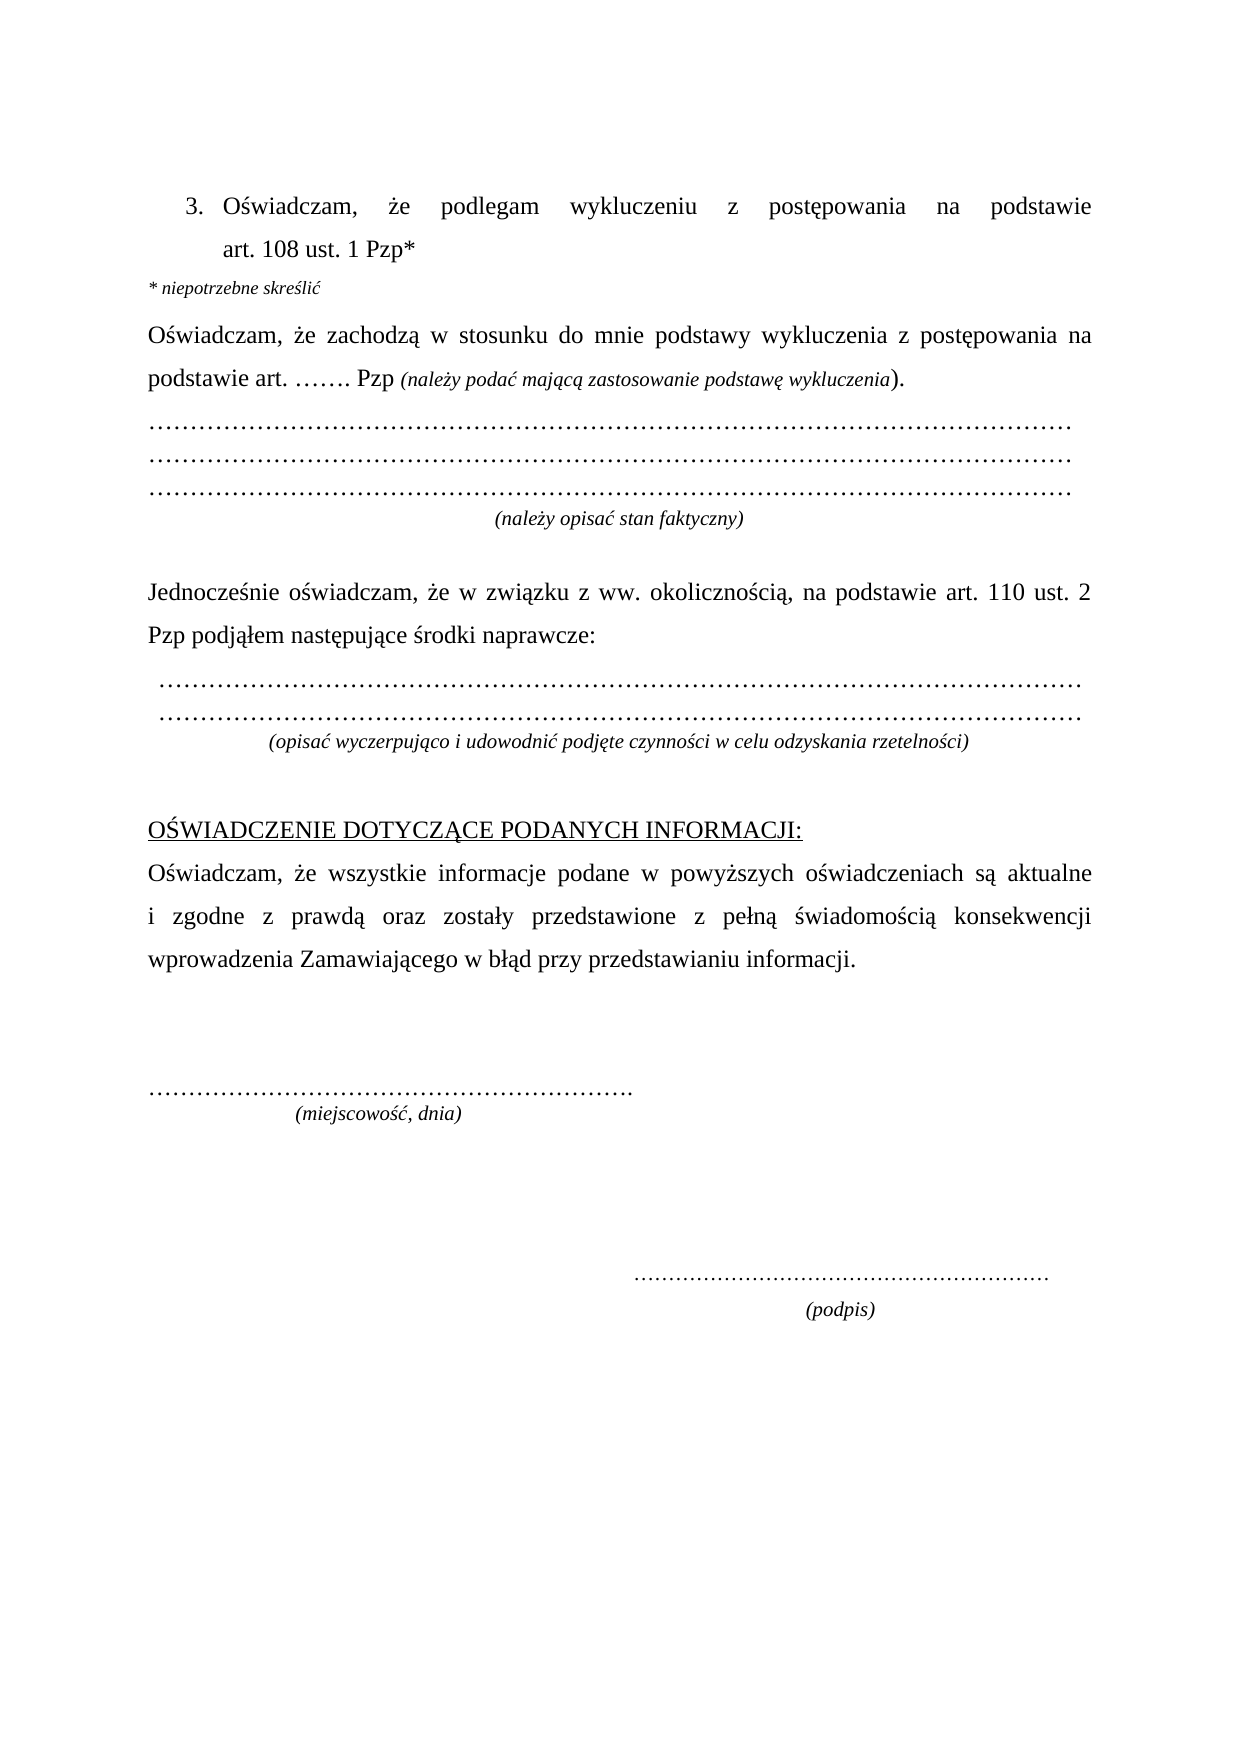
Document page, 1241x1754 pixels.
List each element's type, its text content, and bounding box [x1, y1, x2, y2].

text (należy opisać stan faktyczny) [148, 505, 1093, 529]
text * niepotrzebne skreślić [148, 277, 1093, 298]
text …………………………………………………… [590, 1261, 1093, 1285]
text (podpis) [590, 1297, 1093, 1321]
text ……………………………………………………………………………………………………………………………………………………………………………………………………………………………………………………………………………………………………… [148, 406, 1093, 501]
text ……………………………………………………. [148, 1073, 1093, 1101]
text Oświadczam, że zachodzą w stosunku do mnie podstawy wykluczenia z postępowania na podstawie art. ……. Pzp (należy podać mającą zastosowanie podstawę wykluczenia). [148, 320, 1093, 392]
text Oświadczam, że wszystkie informacje podane w powyższych oświadczeniach są aktualne i zgodne z prawdą oraz zostały przedstawione z pełną świadomością konsekwencji wprowadzenia Zamawiającego w błąd przy przedstawianiu informacji. [148, 858, 1093, 973]
text OŚWIADCZENIE DOTYCZĄCE PODANYCH INFORMACJI: [148, 815, 1093, 843]
text Jednocześnie oświadczam, że w związku z ww. okolicznością, na podstawie art. 110 ust. 2 Pzp podjąłem następujące środki naprawcze: [148, 577, 1093, 649]
text (miejscowość, dnia) [221, 1101, 1093, 1125]
text …………………………………………………………………………………………………………………………………………………………………………………………………… (opisać wyczerpująco i udowodnić podjęte czynności w celu odzyskania rzetelności) [148, 664, 1093, 753]
list Oświadczam, że podlegam wykluczeniu z postępowania na podstawie art. 108 ust. 1 Pzp* [185, 191, 1093, 263]
